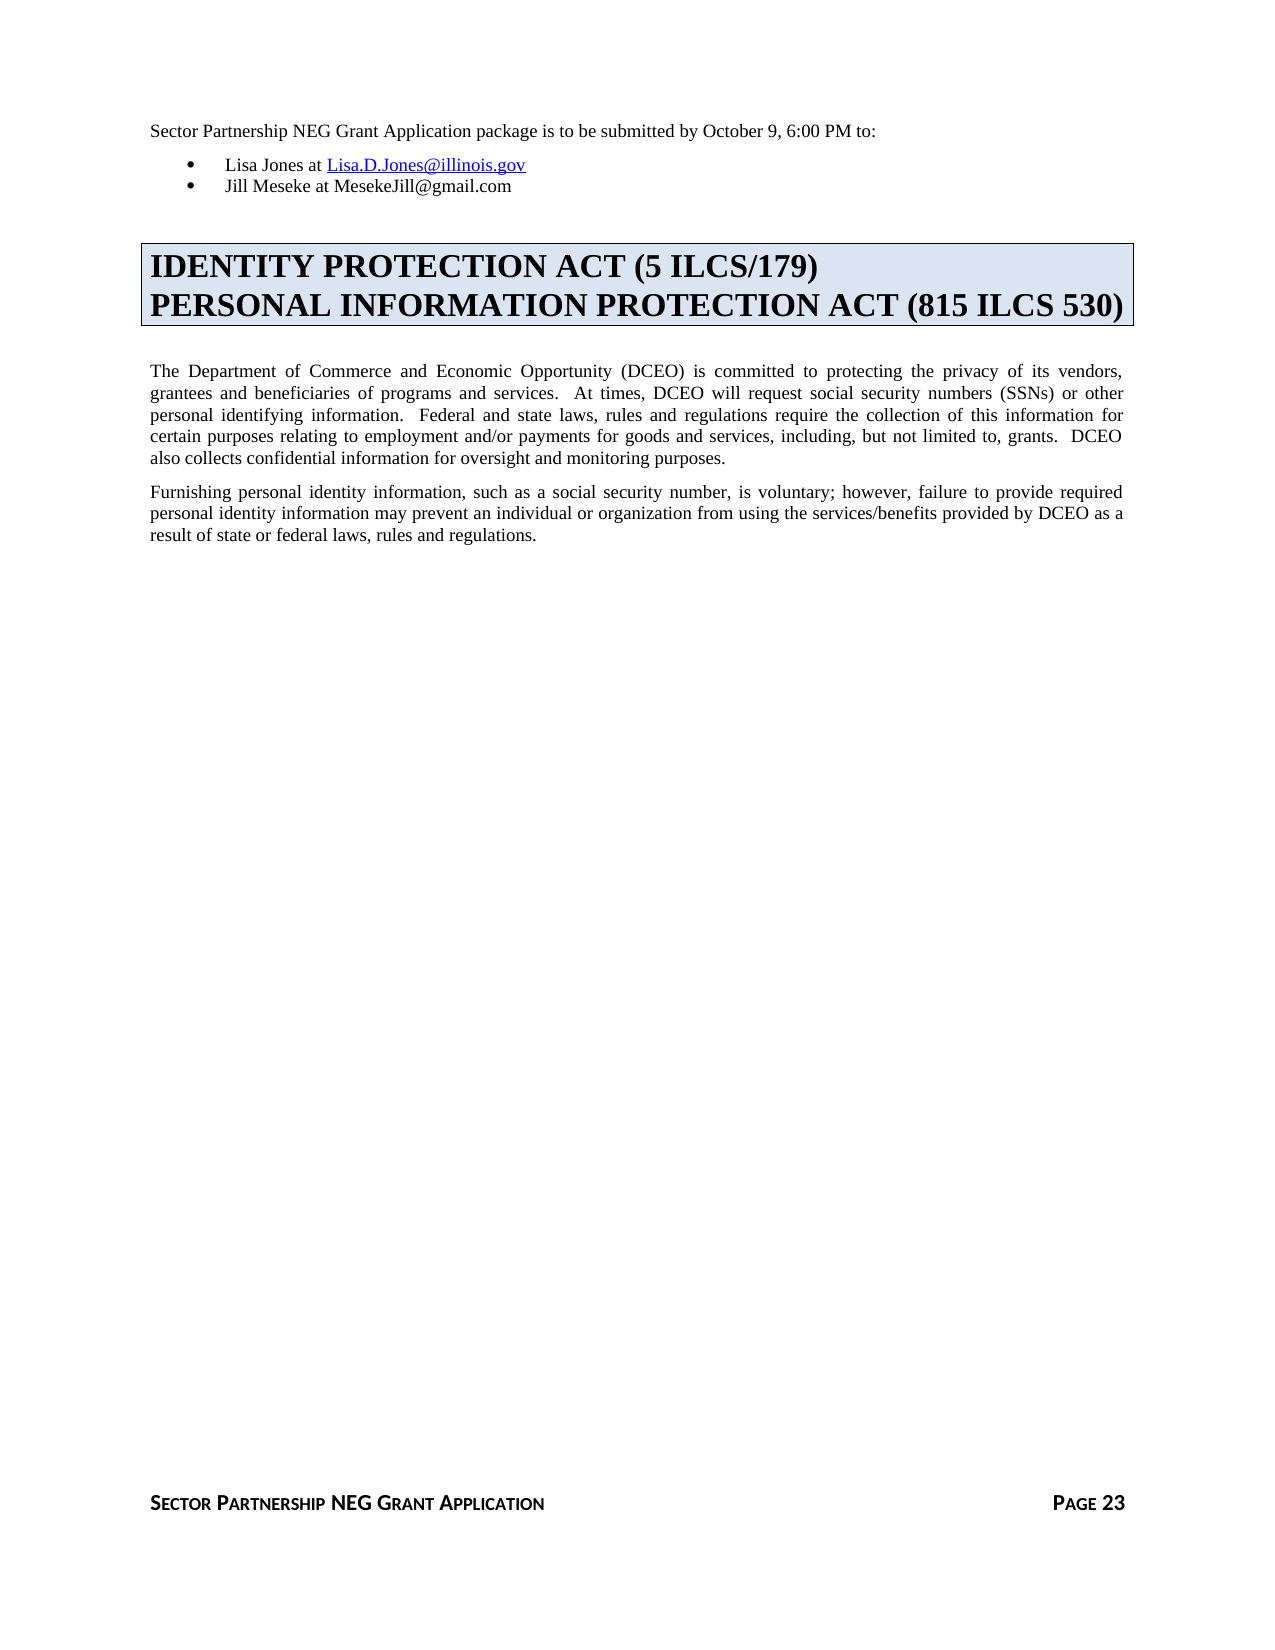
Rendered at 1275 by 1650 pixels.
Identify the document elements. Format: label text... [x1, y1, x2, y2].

list Jill Meseke at MesekeJill@gmail.com [187, 175, 1125, 197]
text PERSONAL INFORMATION PROTECTION ACT (815 ILCS 530) [142, 282, 1133, 325]
text Sector Partnership NEG Grant Application package is to be submitted by October 9, 6:00 PM to: [150, 119, 1125, 141]
text The Department of Commerce and Economic Opportunity (DCEO) is committed to protecting the privacy of its vendors, grantees and beneficiaries of programs and services. At times, DCEO will request social security numbers (SSNs) or other personal identifying information. Federal and state laws, rules and regulations require the collection of this information for certain purposes relating to employment and/or payments for goods and services, including, but not limited to, grants. DCEO also collects confidential information for oversight and monitoring purposes. [150, 360, 1125, 468]
text IDENTITY PROTECTION ACT (5 ILCS/179) [142, 244, 1133, 282]
list Lisa Jones at Lisa.D.Jones@illinois.gov [187, 154, 1125, 175]
text Furnishing personal identity information, such as a social security number, is voluntary; however, failure to provide required personal identity information may prevent an individual or organization from using the services/benefits provided by DCEO as a result of state or federal laws, rules and regulations. [150, 481, 1125, 545]
